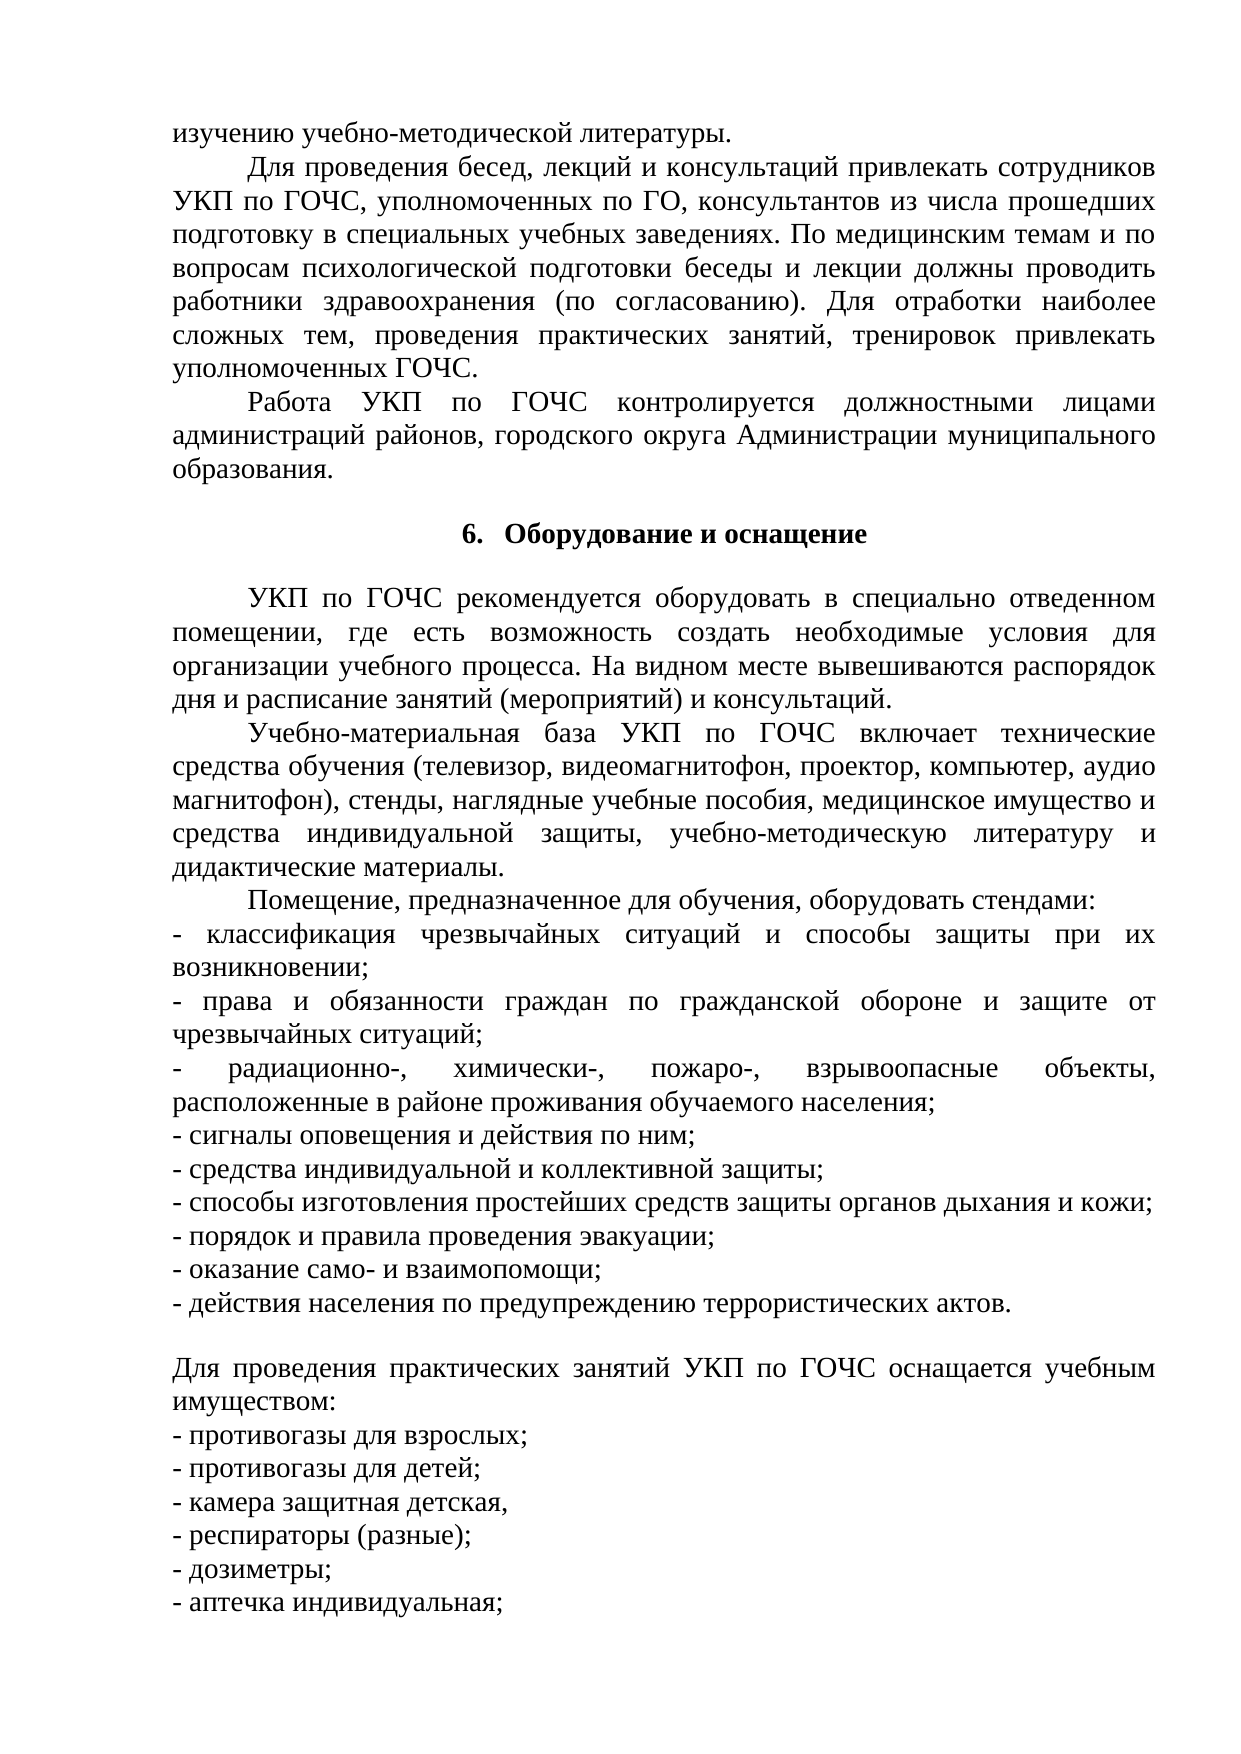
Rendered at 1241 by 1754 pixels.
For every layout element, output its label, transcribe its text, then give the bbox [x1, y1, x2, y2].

text - противогазы для взрослых; [172, 1417, 1157, 1450]
list Оборудование и оснащение [172, 516, 1157, 549]
text - дозиметры; [172, 1551, 1157, 1584]
text Работа УКП по ГОЧС контролируется должностными лицами администраций районов, городского округа Администрации муниципального образования. [172, 384, 1157, 484]
text - радиационно-, химически-, пожаро-, взрывоопасные объекты, расположенные в районе проживания обучаемого населения; [172, 1050, 1157, 1117]
text - порядок и правила проведения эвакуации; [172, 1218, 1157, 1251]
text - сигналы оповещения и действия по ним; [172, 1117, 1157, 1151]
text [172, 116, 1157, 149]
text Помещение, предназначенное для обучения, оборудовать стендами: [172, 882, 1157, 916]
text - оказание само- и взаимопомощи; [172, 1251, 1157, 1285]
text - камера защитная детская, [172, 1484, 1157, 1517]
text Учебно-материальная база УКП по ГОЧС включает технические средства обучения (телевизор, видеомагнитофон, проектор, компьютер, аудио магнитофон), стенды, наглядные учебные пособия, медицинское имущество и средства индивидуальной защиты, учебно-методическую литературу и дидактические материалы. [172, 715, 1157, 882]
text - действия населения по предупреждению террористических актов. [172, 1285, 1157, 1318]
text - права и обязанности граждан по гражданской обороне и защите от чрезвычайных ситуаций; [172, 983, 1157, 1050]
text - респираторы (разные); [172, 1517, 1157, 1551]
text УКП по ГОЧС рекомендуется оборудовать в специально отведенном помещении, где есть возможность создать необходимые условия для организации учебного процесса. На видном месте вывешиваются распорядок дня и расписание занятий (мероприятий) и консультаций. [172, 581, 1157, 715]
text - средства индивидуальной и коллективной защиты; [172, 1151, 1157, 1184]
text - способы изготовления простейших средств защиты органов дыхания и кожи; [172, 1184, 1157, 1218]
text - аптечка индивидуальная; [172, 1584, 1157, 1618]
text Для проведения бесед, лекций и консультаций привлекать сотрудников УКП по ГОЧС, уполномоченных по ГО, консультантов из числа прошедших подготовку в специальных учебных заведениях. По медицинским темам и по вопросам психологической подготовки беседы и лекции должны проводить работники здравоохранения (по согласованию). Для отработки наиболее сложных тем, проведения практических занятий, тренировок привлекать уполномоченных ГОЧС. [172, 149, 1157, 384]
text Для проведения практических занятий УКП по ГОЧС оснащается учебным имуществом: [172, 1350, 1157, 1417]
text - противогазы для детей; [172, 1450, 1157, 1484]
text - классификация чрезвычайных ситуаций и способы защиты при их возникновении; [172, 916, 1157, 983]
